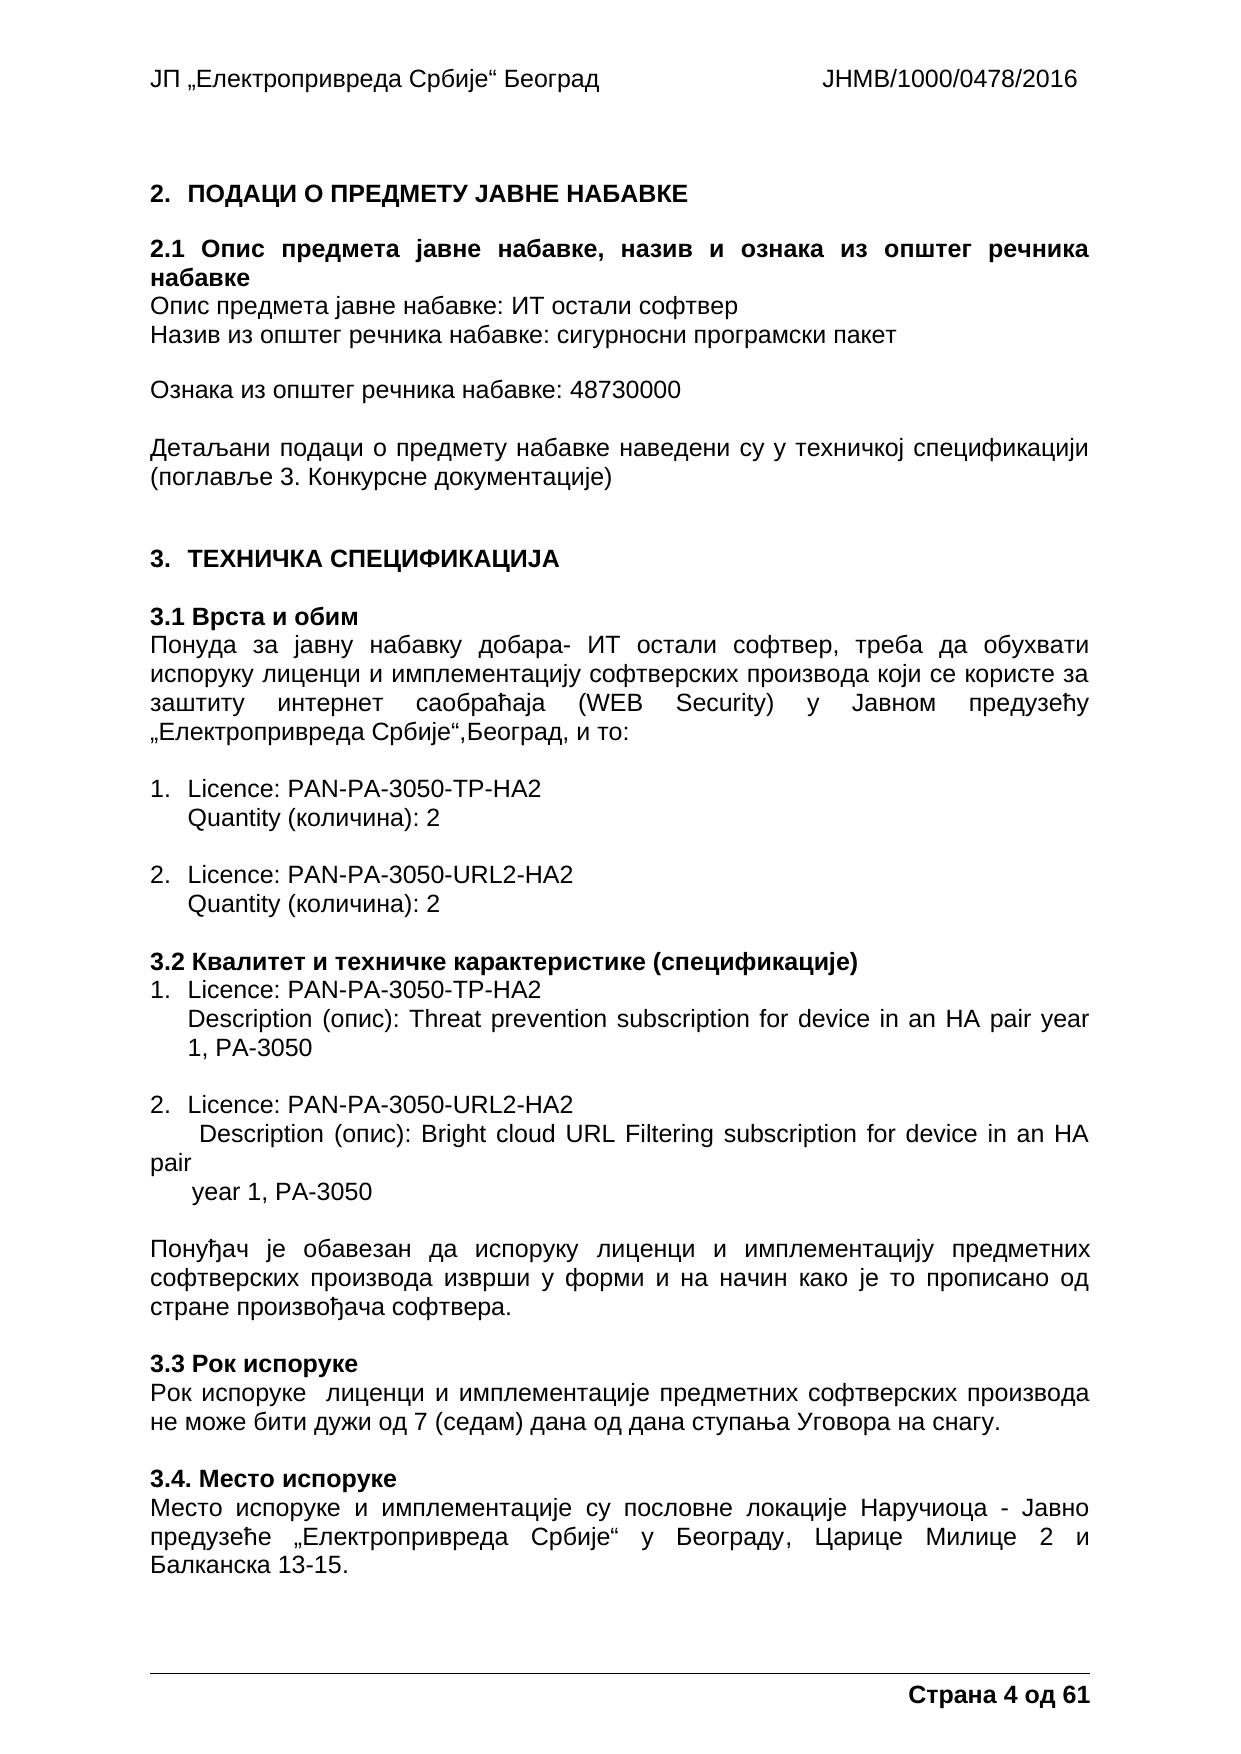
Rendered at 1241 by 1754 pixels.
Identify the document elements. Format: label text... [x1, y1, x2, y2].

text Назив из општег речника набавке: сигурносни програмски пакет [150, 320, 1090, 349]
subtitle 3.3 Рок испоруке [150, 1349, 1090, 1378]
list Licence: PAN-PA-3050-TP-HA2 [150, 975, 1090, 1004]
text Ознака из општег речника набавке: 48730000 [150, 375, 1090, 404]
text Понуда за јавну набавку добара- ИТ остали софтвер, треба да обухвати испоруку лиценци и имплементацију софтверских производа који се користе за заштиту интернет саобраћаја (WEB Security) у Јавном предузећу „Електропривреда Србије“,Београд, и то: [150, 630, 1090, 745]
subtitle ТЕХНИЧКА СПЕЦИФИКАЦИЈА [150, 544, 1090, 573]
text Description (опис): Threat prevention subscription for device in an HA pair year 1, PA-3050 [187, 1004, 1090, 1061]
list Licence: PAN-PA-3050-URL2-HA2 [150, 1090, 1090, 1119]
subtitle ПОДАЦИ О ПРЕДМЕТУ ЈАВНЕ НАБАВКЕ [150, 179, 1090, 207]
text Понуђач је обавезан да испоруку лиценци и имплементацију предметних софтверских производа изврши у форми и на начин како је то прописано од стране произвођача софтвера. [150, 1234, 1090, 1320]
text Quаntity (количина): 2 [150, 803, 1090, 831]
list Licence: PAN-PA-3050-TP-HA2 [150, 774, 1090, 803]
text Рок испоруке лиценци и имплементације предметних софтверских производа не може бити дужи од 7 (седам) дана од дана ступања Уговора на снагу. [150, 1378, 1090, 1435]
subtitle 2.1 Опис предмета јавне набавке, назив и ознака из општег речника набавке [150, 234, 1090, 291]
list Licence: PAN-PA-3050-URL2-HA2 [150, 860, 1090, 889]
subtitle 3.2 Квалитет и техничке карактеристике (спецификације) [150, 946, 1090, 975]
text Description (опис): Bright cloud URL Filtering subscription for device in an HA pair [150, 1119, 1090, 1176]
text year 1, PA-3050 [150, 1176, 1090, 1205]
subtitle 3.4. Место испоруке [150, 1464, 1090, 1493]
text Опис предмета јавне набавке: ИТ остали софтвер [150, 291, 1090, 320]
text Детаљани подаци о предмету набавке наведени су у техничкој спецификацији (поглавље 3. Конкурсне документације) [150, 433, 1090, 490]
subtitle 3.1 Врста и обим [150, 601, 1090, 630]
text Место испоруке и имплементације су пословне локације Наручиоца - Јавно предузеће „Електропривреда Србије“ у Београду, Царице Милице 2 и Балканска 13-15. [150, 1493, 1090, 1579]
text Quantity (количина): 2 [150, 889, 1090, 918]
